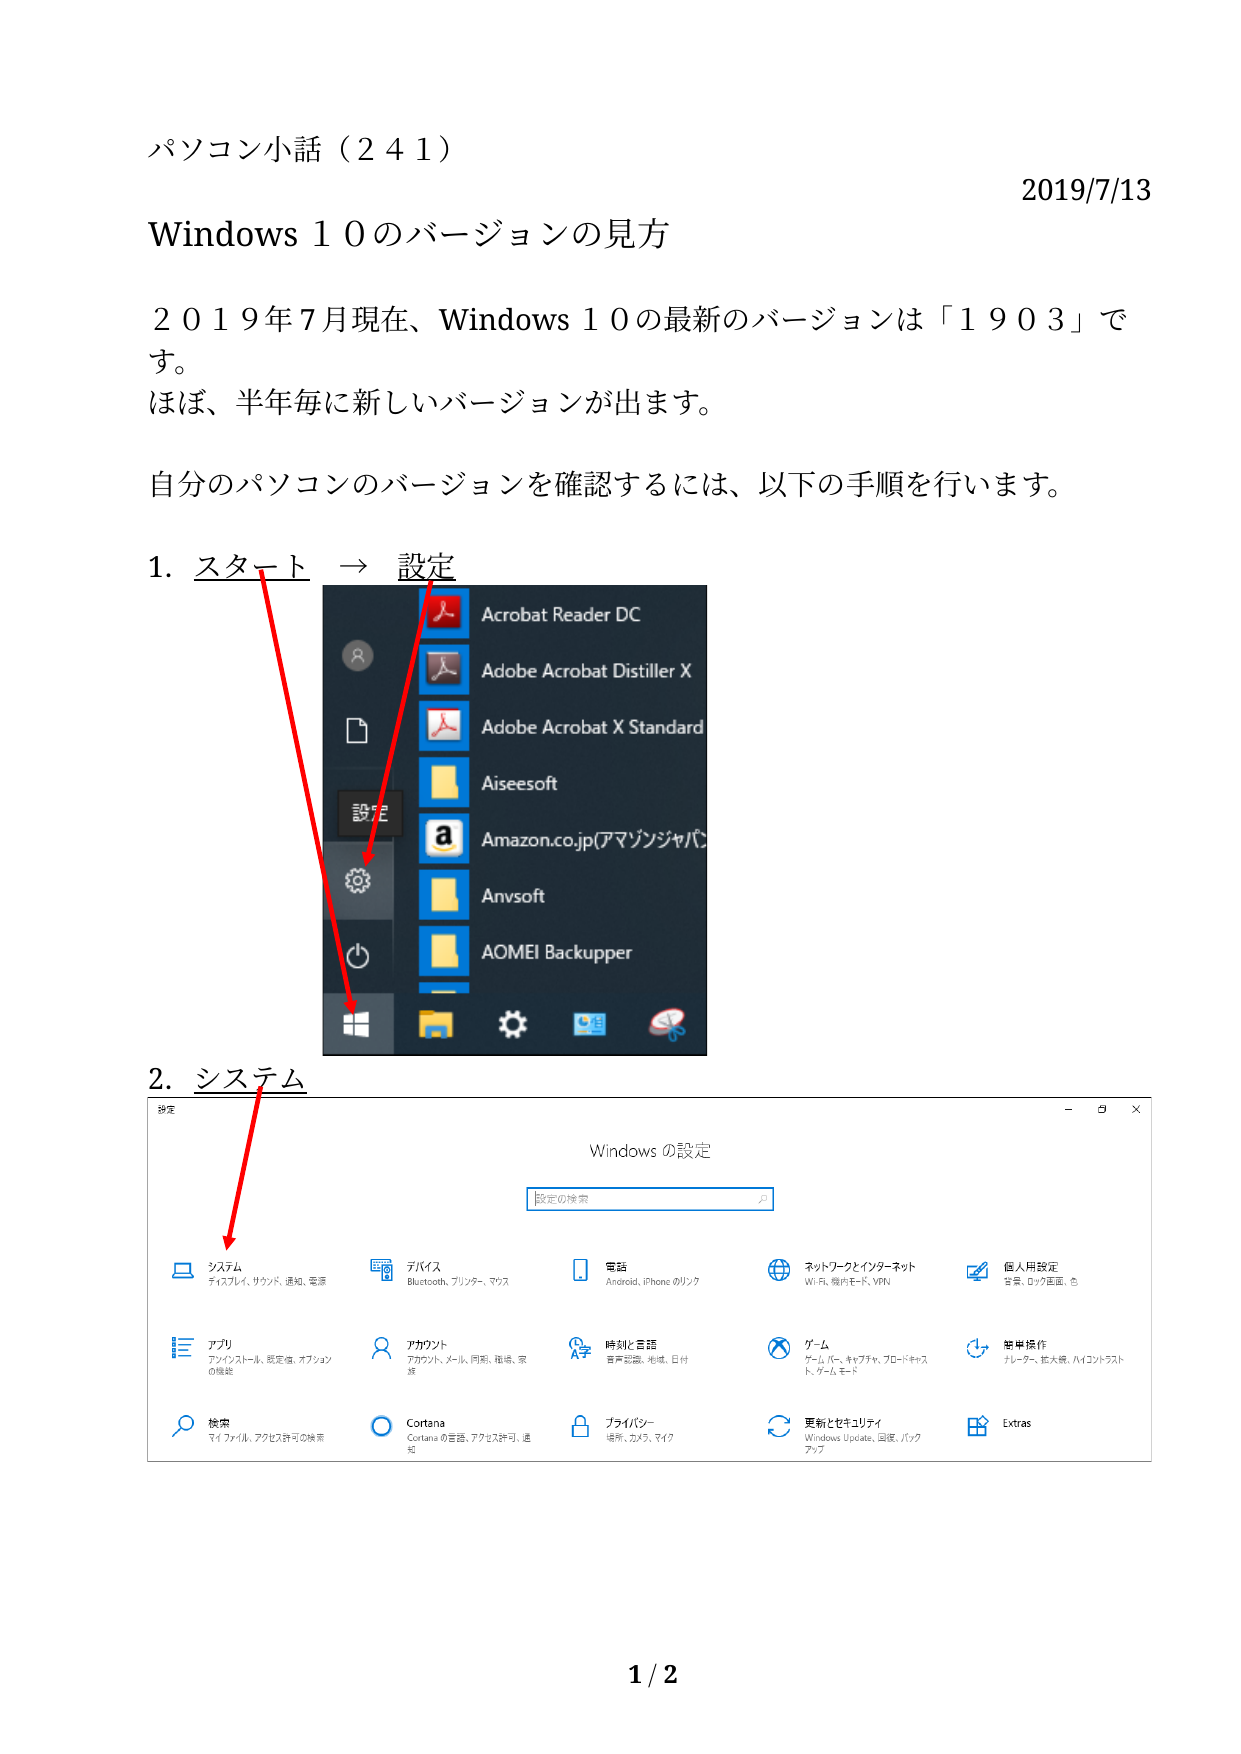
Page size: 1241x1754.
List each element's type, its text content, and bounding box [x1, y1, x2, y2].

text 2．システム [148, 1056, 1152, 1097]
text Windows１０のバージョンの見方 [148, 208, 1152, 257]
text 1．スタート → 設定 [148, 543, 1152, 586]
text ２０１９年7月現在、Windows１０の最新のバージョンは「１９０３」です。 [148, 296, 1152, 380]
picture [147, 1097, 1152, 1462]
text 2019/7/13 [148, 169, 1152, 208]
text 自分のパソコンのバージョンを確認するには、以下の手順を行います。 [148, 462, 1152, 504]
text パソコン小話（２４１） [148, 127, 1152, 169]
picture [322, 585, 708, 1056]
text ほぼ、半年毎に新しいバージョンが出ます。 [148, 380, 1152, 422]
